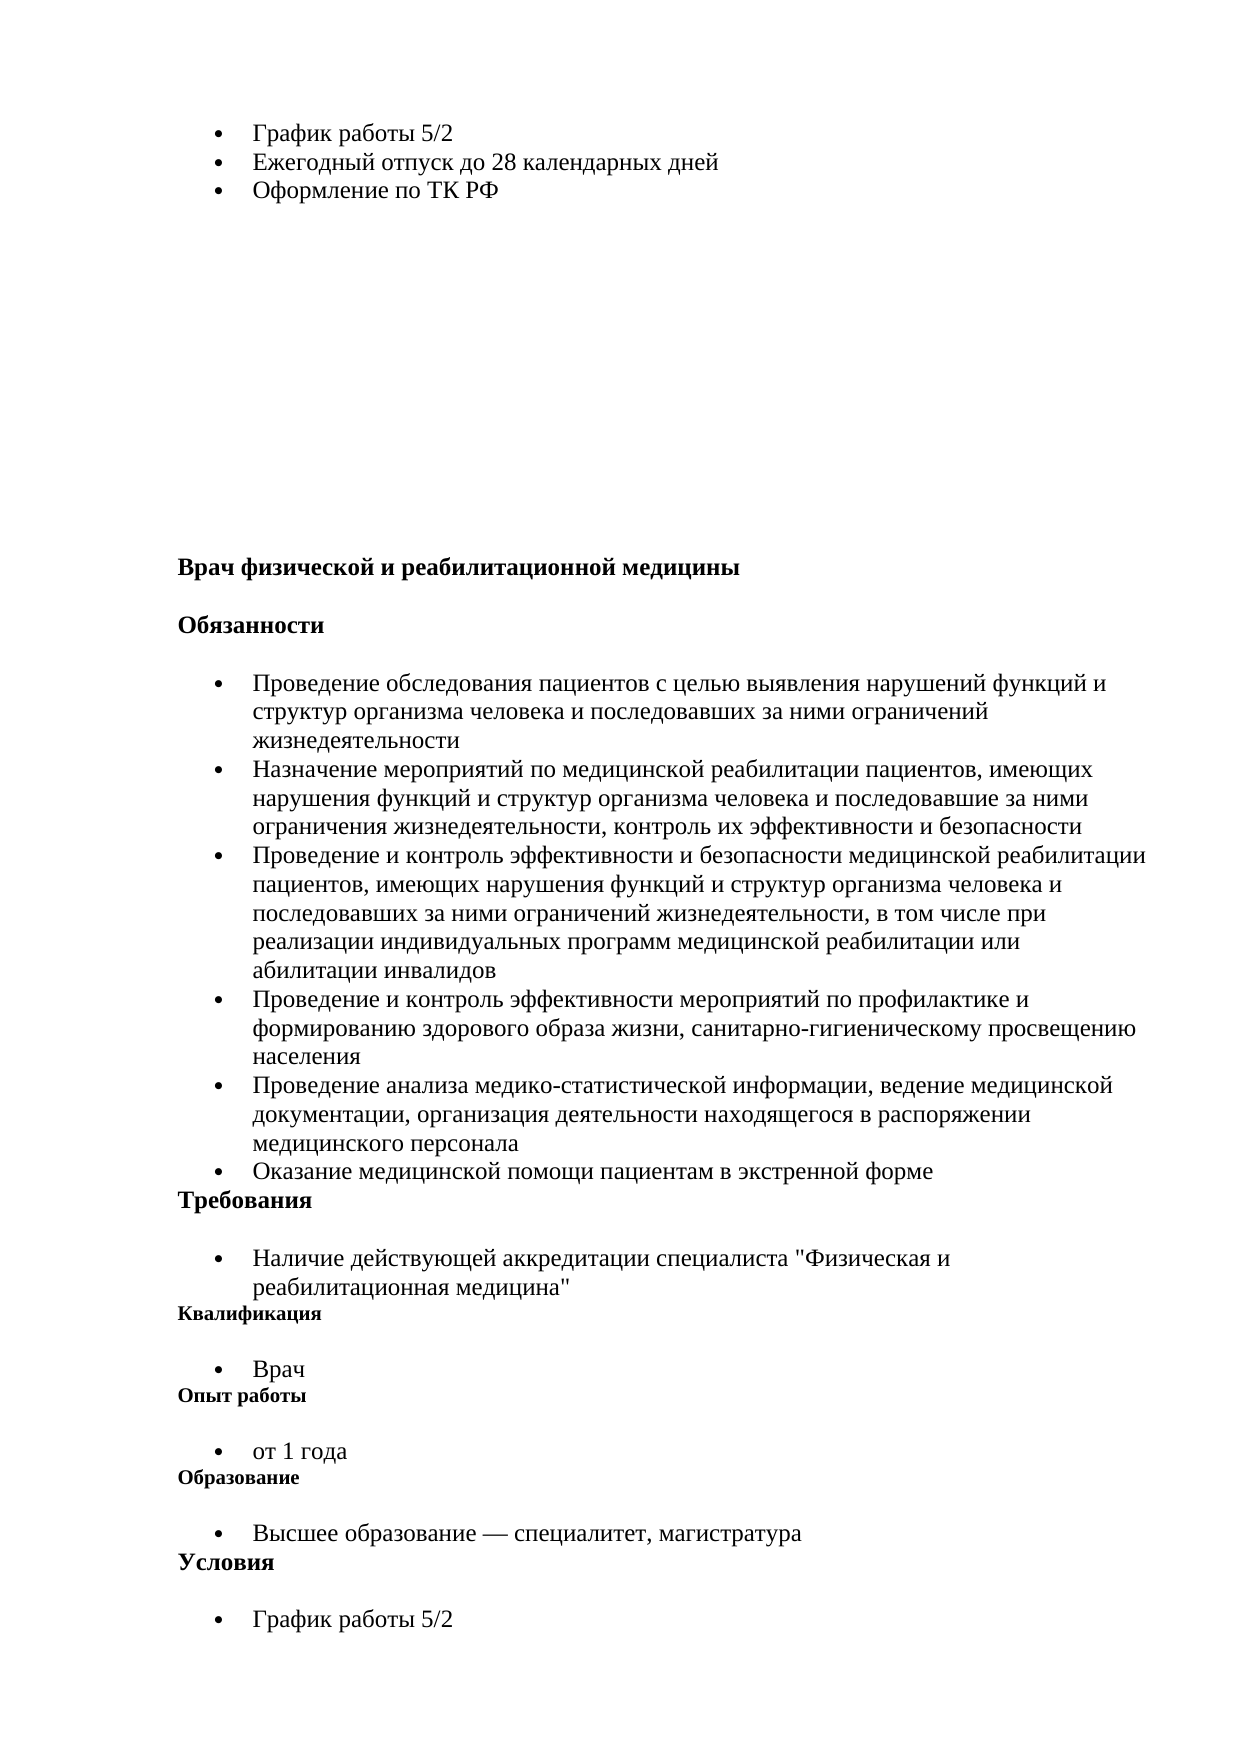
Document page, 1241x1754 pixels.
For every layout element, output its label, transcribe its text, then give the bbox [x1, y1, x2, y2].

text Образование [177, 1464, 1152, 1489]
text Требования [177, 1185, 1152, 1214]
list Проведение и контроль эффективности мероприятий по профилактике и формированию здорового образа жизни, санитарно-гигиеническому просвещению населения [215, 984, 1152, 1070]
list Врач [215, 1354, 1152, 1383]
list Оказание медицинской помощи пациентам в экстренной форме [215, 1156, 1152, 1185]
text Опыт работы [177, 1383, 1152, 1407]
list Проведение обследования пациентов с целью выявления нарушений функций и структур организма человека и последовавших за ними ограничений жизнедеятельности [215, 668, 1152, 754]
list Назначение мероприятий по медицинской реабилитации пациентов, имеющих нарушения функций и структур организма человека и последовавшие за ними ограничения жизнедеятельности, контроль их эффективности и безопасности [215, 754, 1152, 840]
list Высшее образование — специалитет, магистратура [215, 1518, 1152, 1547]
text Квалификация [177, 1301, 1152, 1325]
list Оформление по ТК РФ [215, 176, 1152, 204]
list Наличие действующей аккредитации специалиста "Физическая и реабилитационная медицина" [215, 1243, 1152, 1301]
list График работы 5/2 [215, 1604, 1152, 1633]
text Условия [177, 1547, 1152, 1575]
list от 1 года [215, 1436, 1152, 1464]
list Проведение анализа медико-статистической информации, ведение медицинской документации, организация деятельности находящегося в распоряжении медицинского персонала [215, 1070, 1152, 1156]
list Ежегодный отпуск до 28 календарных дней [215, 147, 1152, 176]
list График работы 5/2 [215, 118, 1152, 147]
text Врач физической и реабилитационной медицины [177, 552, 1152, 581]
list Проведение и контроль эффективности и безопасности медицинской реабилитации пациентов, имеющих нарушения функций и структур организма человека и последовавших за ними ограничений жизнедеятельности, в том числе при реализации индивидуальных программ медицинской реабилитации или абилитации инвалидов [215, 840, 1152, 984]
text Обязанности [177, 610, 1152, 638]
